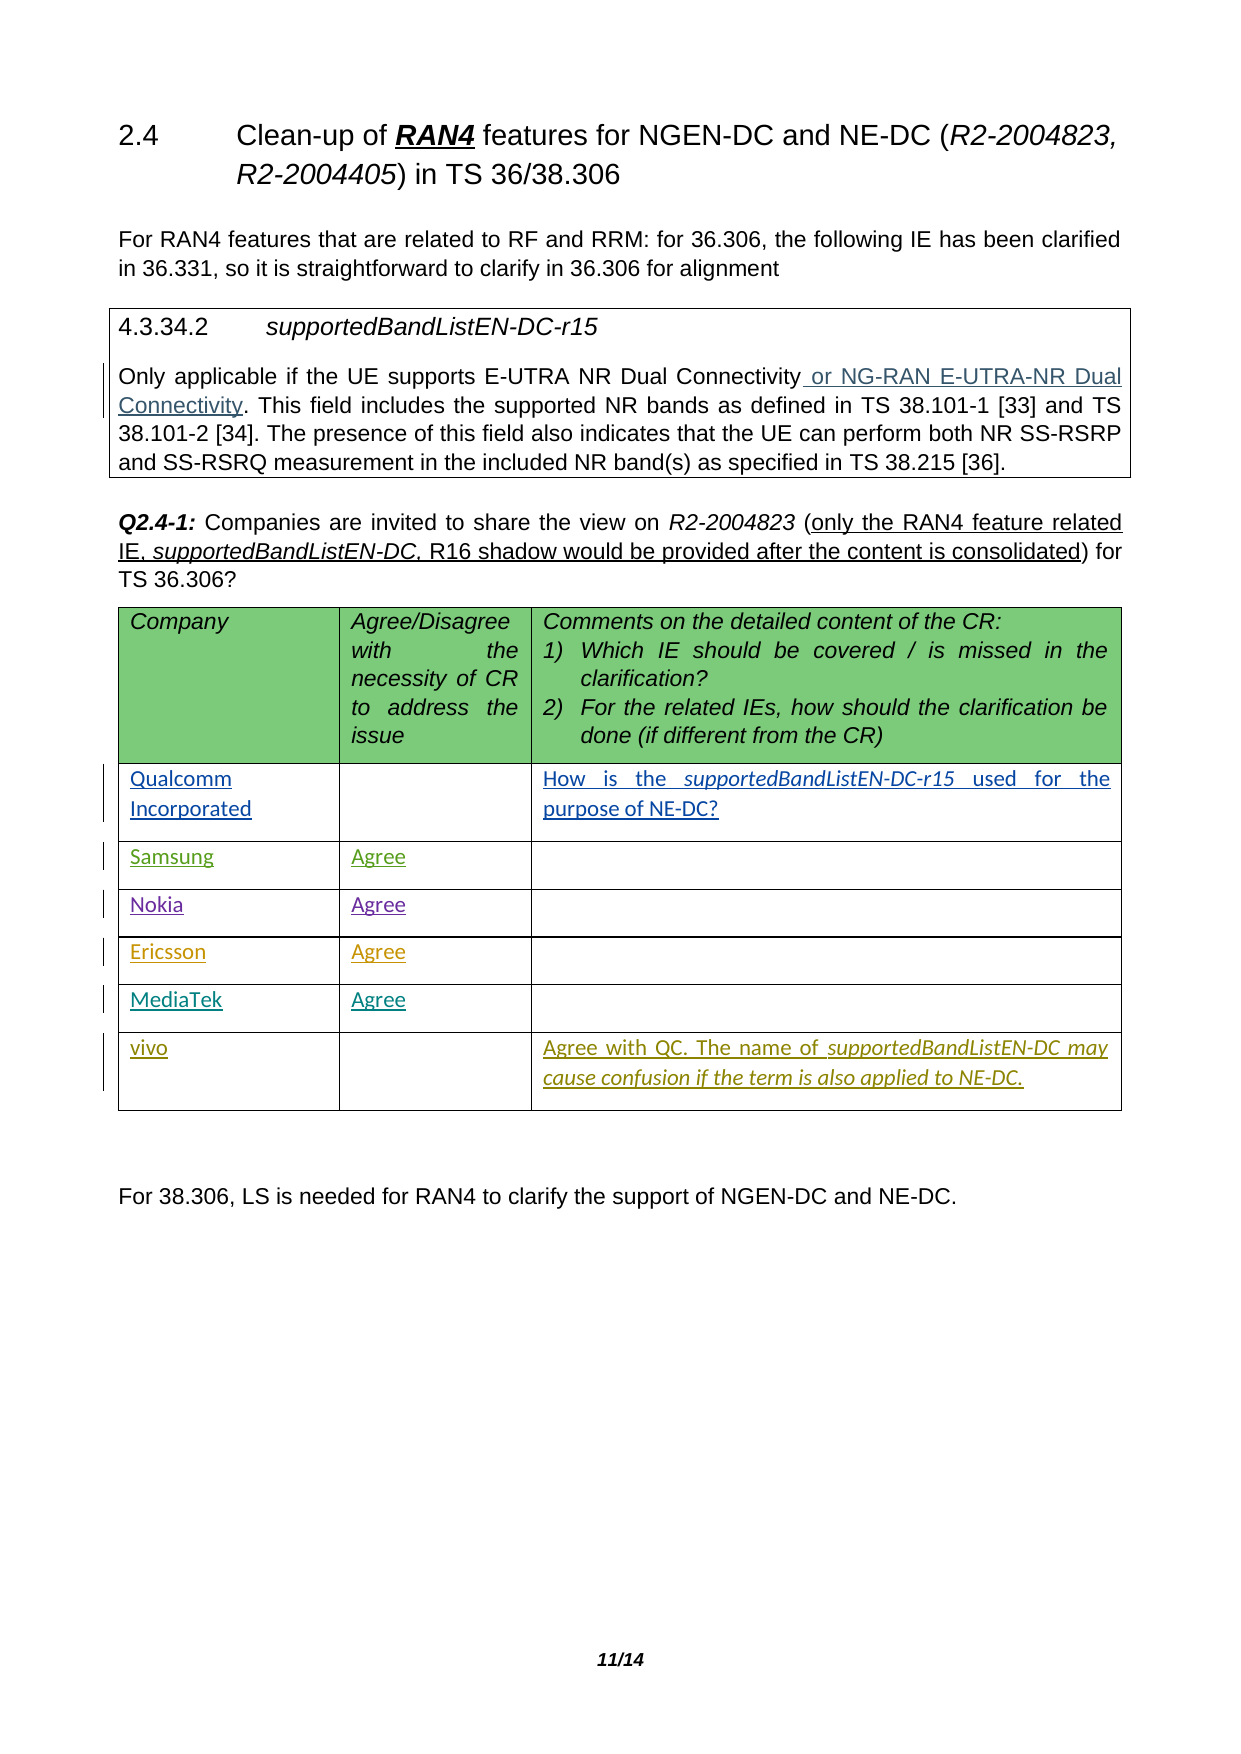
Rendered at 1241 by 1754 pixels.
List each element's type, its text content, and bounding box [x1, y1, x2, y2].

table_cell [119, 890, 339, 936]
text For 38.306, LS is needed for RAN4 to clarify the support of NGEN-DC and NE-DC. [118, 1183, 1122, 1209]
table_cell [532, 938, 1121, 984]
table_cell [532, 985, 1121, 1032]
table_cell [119, 764, 339, 841]
text Only applicable if the UE supports E-UTRA NR Dual Connectivity. This field includes the supported NR bands as defined in TS 38.101-1 [33] and TS 38.101-2 [34]. The presence of this field also indicates that the UE can perform both NR SS-RSRP and SS-RSRQ measurement in the included NR band(s) as specified in TS 38.215 [36]. [110, 360, 1130, 477]
table_cell [532, 1033, 1121, 1110]
table_cell [340, 938, 531, 984]
subtitle 2.4 Clean-up of RAN4 features for NGEN-DC and NE-DC (R2-2004823, R2-2004405) in TS 36/38.306 [118, 118, 1122, 190]
table_cell [119, 938, 339, 984]
table_header Company [119, 608, 339, 763]
table_cell [119, 842, 339, 889]
table_cell [532, 764, 1121, 841]
table_cell [532, 842, 1121, 889]
table_cell [340, 890, 531, 936]
table_header Comments on the detailed content of the CR: Which IE should be covered / is missed in the clarification? For the related IEs, how should the clarification be done (if different from the CR) [532, 608, 1121, 763]
table_cell [340, 764, 531, 841]
table_cell [532, 890, 1121, 936]
text Q2.4-1: Companies are invited to share the view on R2-2004823 (only the RAN4 feature related IE, supportedBandListEN-DC, R16 shadow would be provided after the content is consolidated) for TS 36.306? [118, 509, 1122, 592]
table_cell [119, 985, 339, 1032]
text For RAN4 features that are related to RF and RRM: for 36.306, the following IE has been clarified in 36.331, so it is straightforward to clarify in 36.306 for alignment [118, 226, 1122, 281]
table_cell [340, 1033, 531, 1110]
subtitle 4.3.34.2 supportedBandListEN-DC-r15 [110, 309, 1130, 340]
table_cell [340, 985, 531, 1032]
table_header Agree/Disagree with the necessity of CR to address the issue [340, 608, 531, 763]
table_cell [119, 1033, 339, 1110]
table_cell [340, 842, 531, 889]
